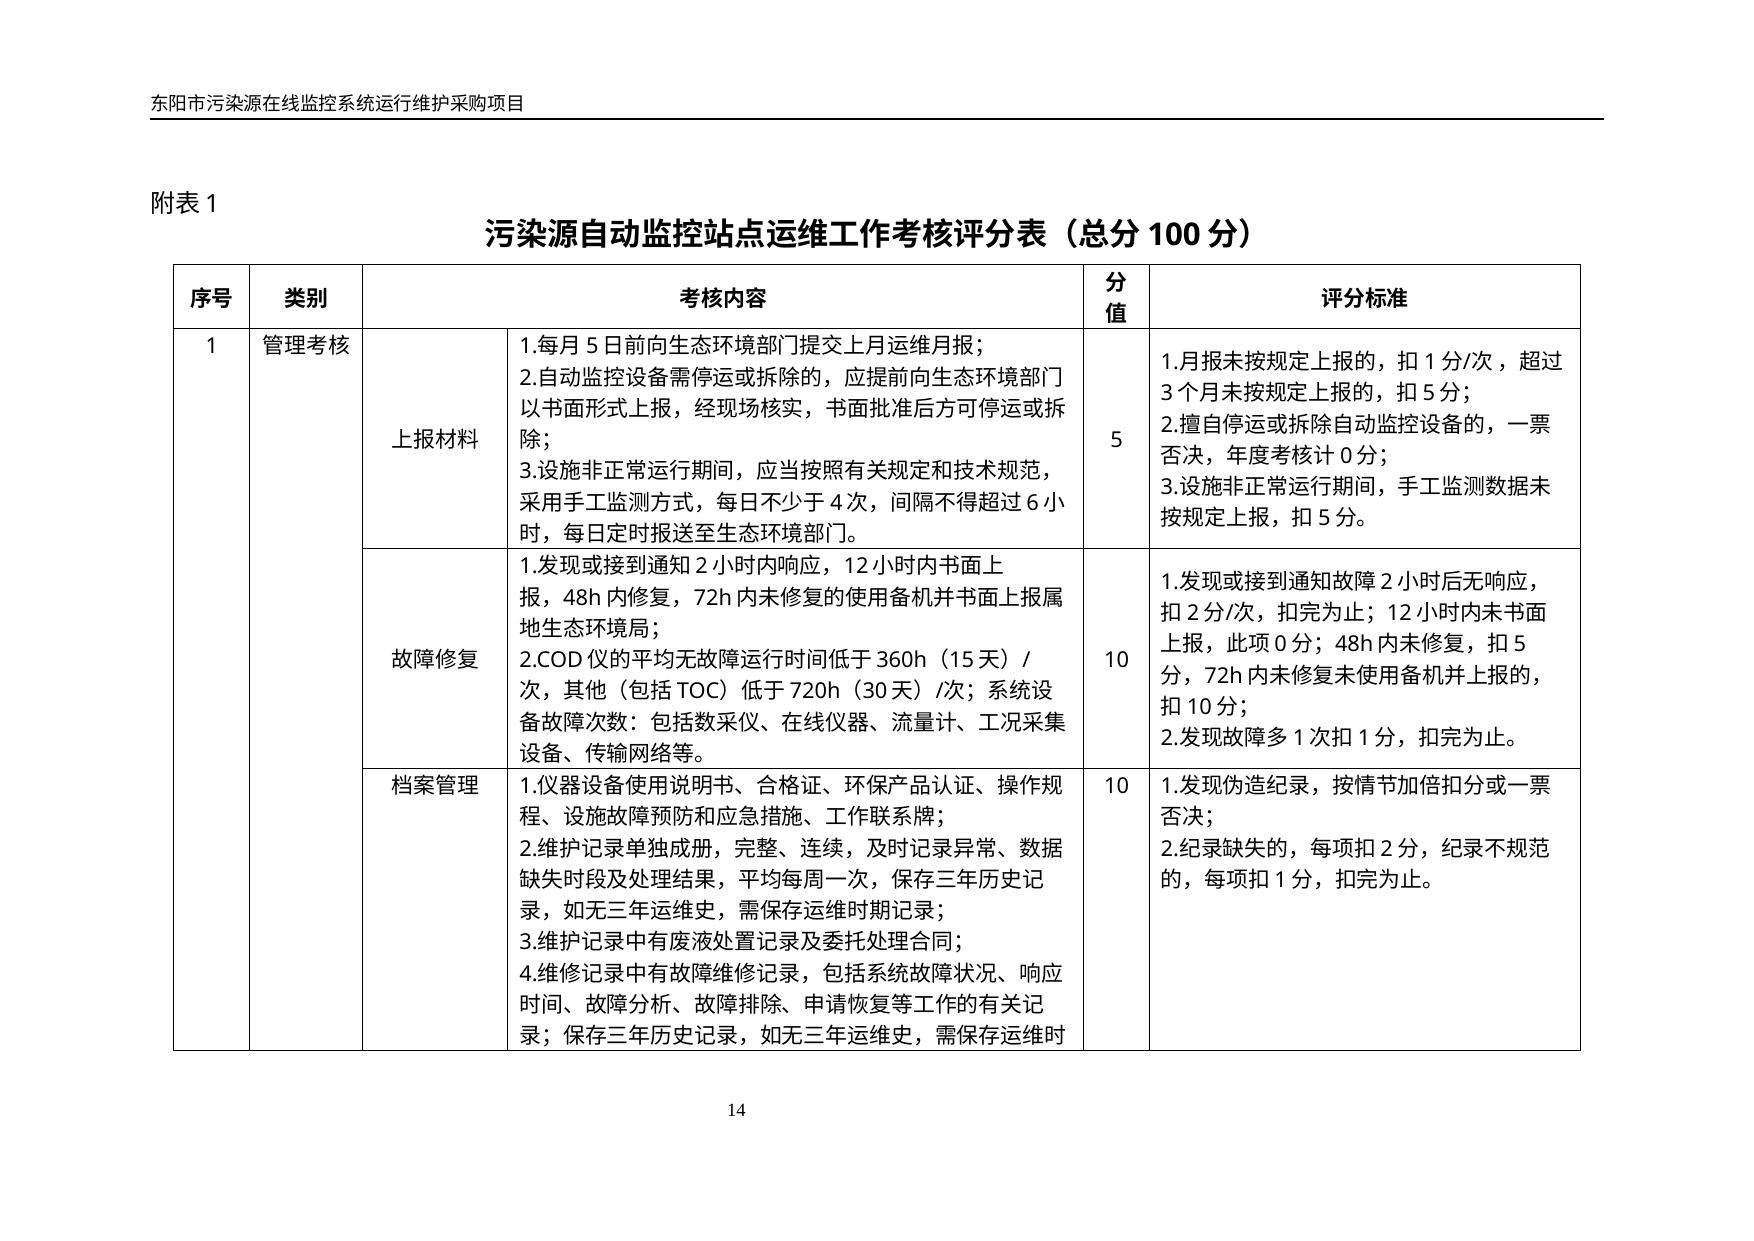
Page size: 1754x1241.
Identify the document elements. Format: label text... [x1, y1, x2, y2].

table_cell 1 [174, 329, 249, 1050]
table_cell 故障修复 [363, 549, 507, 767]
table_cell 5 [1084, 329, 1149, 548]
table_cell 10 [1084, 769, 1149, 1050]
text 污染源自动监控站点运维工作考核评分表（总分100分） [150, 218, 1604, 252]
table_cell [508, 769, 1083, 1050]
table_header 分值 [1084, 265, 1149, 328]
table_header 评分标准 [1150, 265, 1580, 328]
table_cell 10 [1084, 549, 1149, 767]
text 附表1 [150, 187, 1604, 218]
table_cell 上报材料 [363, 329, 507, 548]
table_header 序号 [174, 265, 249, 328]
table_cell 1.发现或接到通知2小时内响应，12小时内书面上报，48h内修复，72h内未修复的使用备机并书面上报属地生态环境局； 2.COD仪的平均无故障运行时间低于360h（15天）/次，其他（包括TOC）低于720h（30天）/次；系统设备故障次数：包括数采仪、在线仪器、流量计、工况采集设备、传输网络等。 [508, 549, 1083, 767]
table_header 类别 [250, 265, 362, 328]
table_cell 管理考核 [250, 329, 362, 1050]
table_cell 档案管理 [363, 769, 507, 1050]
table_header 考核内容 [363, 265, 1083, 328]
table_cell 1.发现或接到通知故障2小时后无响应，扣2分/次，扣完为止；12小时内未书面上报，此项0分；48h内未修复，扣5分，72h内未修复未使用备机并上报的，扣10分； 2.发现故障多1次扣1分，扣完为止。 [1150, 549, 1580, 767]
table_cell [1150, 769, 1580, 1050]
table_cell 1.月报未按规定上报的，扣1分/次 ，超过3个月未按规定上报的，扣5分； 2.擅自停运或拆除自动监控设备的，一票否决，年度考核计0分； 3.设施非正常运行期间，手工监测数据未按规定上报，扣5分。 [1150, 329, 1580, 548]
table_cell 1.每月5日前向生态环境部门提交上月运维月报； 2.自动监控设备需停运或拆除的，应提前向生态环境部门以书面形式上报，经现场核实，书面批准后方可停运或拆除； 3.设施非正常运行期间，应当按照有关规定和技术规范，采用手工监测方式，每日不少于4次，间隔不得超过6小时，每日定时报送至生态环境部门。 [508, 329, 1083, 548]
